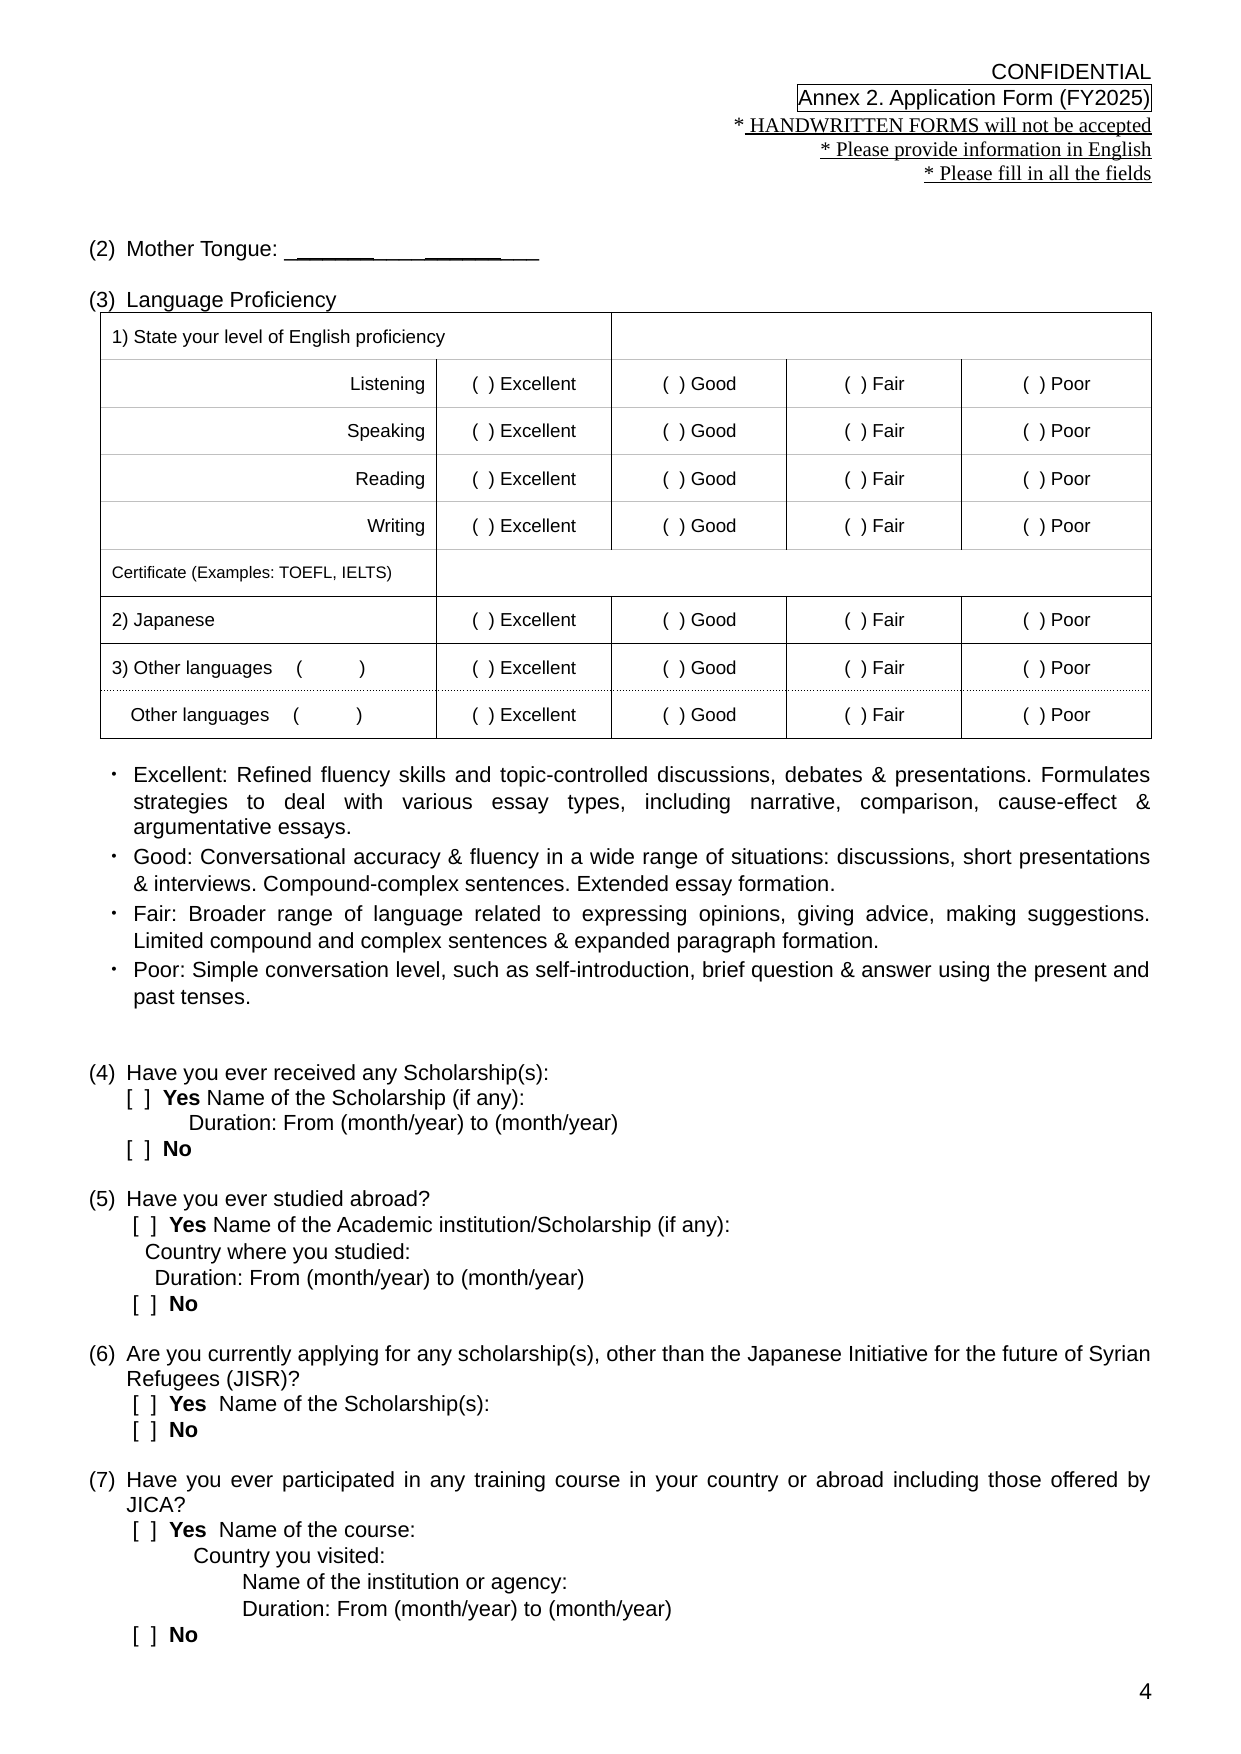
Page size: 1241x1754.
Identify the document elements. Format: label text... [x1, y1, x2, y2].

table_cell Listening [101, 360, 436, 407]
table_cell ( ) Poor [962, 690, 1151, 738]
table_cell Reading [101, 455, 436, 501]
table_cell Certificate (Examples: TOEFL, IELTS) [101, 550, 436, 596]
table_cell ( ) Good [612, 690, 786, 738]
table_cell Other languages ( ) [101, 690, 436, 738]
list [ ] Yes Name of the course: Country you visited: [132, 1517, 1166, 1568]
table_cell ( ) Excellent [437, 690, 611, 738]
list [ ] No [126, 1135, 1152, 1161]
table_cell ( ) Excellent [437, 644, 611, 690]
table_header [612, 313, 1151, 359]
list [ ] Yes Name of the Scholarship(s): [ ] No [132, 1391, 1152, 1442]
table_cell ( ) Excellent [437, 597, 611, 643]
table_cell ( ) Good [612, 502, 786, 548]
table_header 1) State your level of English proficiency [101, 313, 611, 359]
table_cell 2) Japanese [101, 597, 436, 643]
table_cell ( ) Excellent [437, 408, 611, 454]
table_cell ( ) Poor [962, 455, 1151, 501]
list Good: Conversational accuracy & fluency in a wide range of situations: discussions, short presentations & interviews. Compound-complex sentences. Extended essay formation. [103, 839, 1152, 896]
list [ ] Yes Name of the Academic institution/Scholarship (if any): Country where you studied: [132, 1211, 1152, 1265]
table_cell ( ) Good [612, 644, 786, 690]
table_cell Writing [101, 502, 436, 548]
table_cell Speaking [101, 408, 436, 454]
table_cell ( ) Good [612, 360, 786, 407]
table_cell ( ) Excellent [437, 360, 611, 407]
table_cell ( ) Poor [962, 644, 1151, 690]
list Excellent: Refined fluency skills and topic-controlled discussions, debates & presentations. Formulates strategies to deal with various essay types, including narrative, comparison, cause-effect & argumentative essays. [103, 757, 1152, 839]
table_cell ( ) Good [612, 597, 786, 643]
table_cell ( ) Excellent [437, 502, 611, 548]
table_cell ( ) Fair [787, 408, 961, 454]
list Have you ever studied abroad? [89, 1186, 1152, 1211]
list Poor: Simple conversation level, such as self-introduction, brief question & answer using the present and past tenses. [103, 953, 1152, 1009]
list Are you currently applying for any scholarship(s), other than the Japanese Initiative for the future of Syrian Refugees (JISR)? [89, 1341, 1152, 1391]
list Language Proficiency [89, 287, 1152, 312]
table_cell ( ) Fair [787, 455, 961, 501]
table_cell ( ) Excellent [437, 455, 611, 501]
table_cell ( ) Good [612, 455, 786, 501]
list Have you ever participated in any training course in your country or abroad including those offered by JICA? [89, 1467, 1152, 1517]
table_cell 3) Other languages ( ) [101, 644, 436, 690]
table_cell [437, 550, 1151, 596]
table_cell ( ) Poor [962, 360, 1151, 407]
list Fair: Broader range of language related to expressing opinions, giving advice, making suggestions. Limited compound and complex sentences & expanded paragraph formation. [103, 896, 1152, 953]
list [ ] No [132, 1622, 1152, 1647]
list Duration: From (month/year) to (month/year) [176, 1110, 1152, 1135]
list Have you ever received any Scholarship(s): [89, 1060, 1152, 1085]
table_cell ( ) Fair [787, 644, 961, 690]
table_cell ( ) Fair [787, 597, 961, 643]
list Duration: From (month/year) to (month/year) [ ] No [132, 1265, 1152, 1316]
text Name of the institution or agency: [121, 1568, 1152, 1595]
text [ ] Yes Name of the Scholarship (if any): [89, 1085, 1152, 1110]
list Mother Tongue: ____________________ [89, 235, 1152, 262]
table_cell ( ) Good [612, 408, 786, 454]
table_cell ( ) Fair [787, 502, 961, 548]
table_cell ( ) Poor [962, 502, 1151, 548]
text Duration: From (month/year) to (month/year) [121, 1595, 1152, 1622]
table_cell ( ) Poor [962, 408, 1151, 454]
table_cell ( ) Fair [787, 690, 961, 738]
table_cell ( ) Fair [787, 360, 961, 407]
table_cell ( ) Poor [962, 597, 1151, 643]
